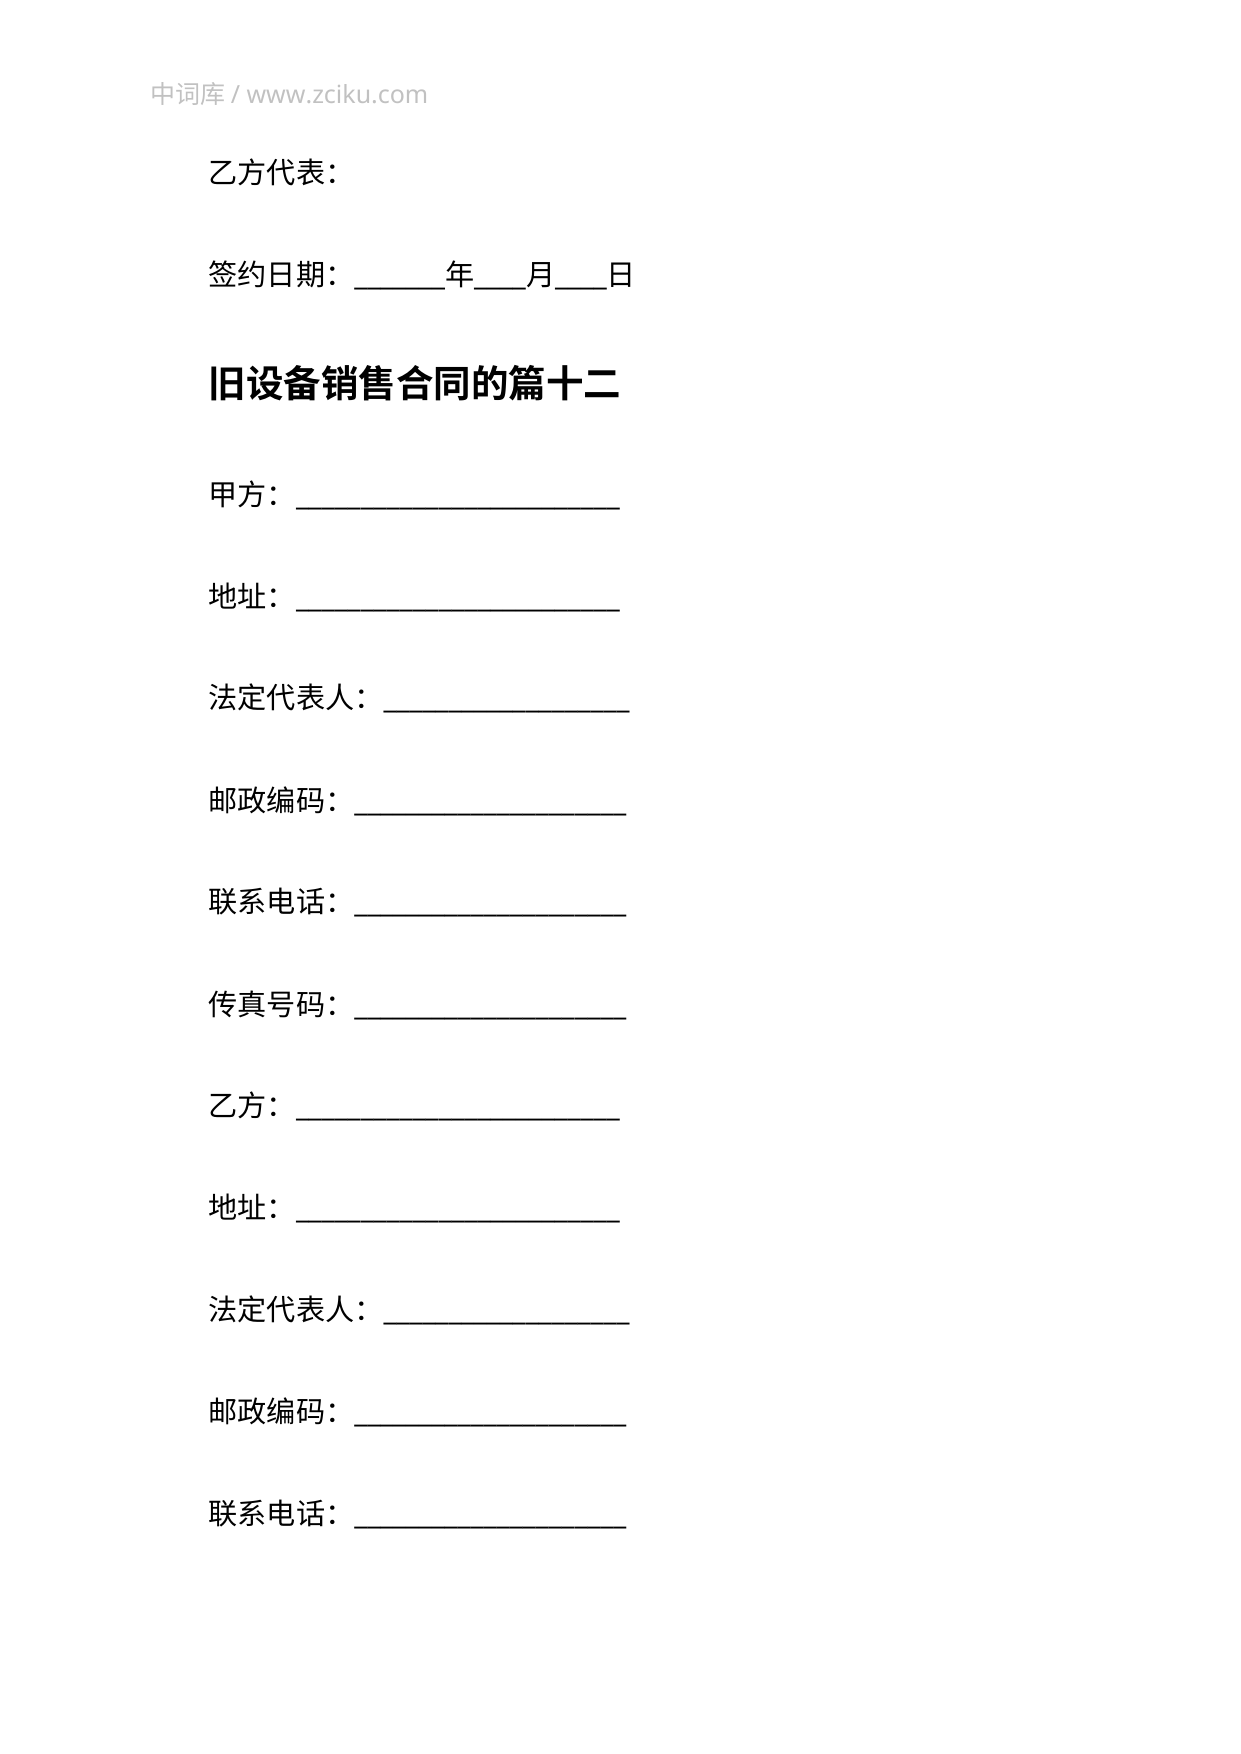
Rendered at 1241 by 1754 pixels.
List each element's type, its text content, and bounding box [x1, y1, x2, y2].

text 邮政编码：_____________________ [150, 777, 1090, 819]
text 联系电话：_____________________ [150, 879, 1090, 921]
text 联系电话：_____________________ [150, 1491, 1090, 1533]
text 地址：_________________________ [150, 573, 1090, 616]
text 乙方：_________________________ [150, 1083, 1090, 1125]
text 传真号码：_____________________ [150, 981, 1090, 1023]
text 旧设备销售合同的篇十二 [150, 354, 1090, 408]
text 法定代表人：___________________ [150, 675, 1090, 717]
text 法定代表人：___________________ [150, 1287, 1090, 1329]
text 甲方：_________________________ [150, 471, 1090, 513]
text 邮政编码：_____________________ [150, 1389, 1090, 1431]
text 地址：_________________________ [150, 1185, 1090, 1227]
text 乙方代表： [150, 150, 1090, 192]
text 签约日期：_______年____月____日 [150, 252, 1090, 294]
